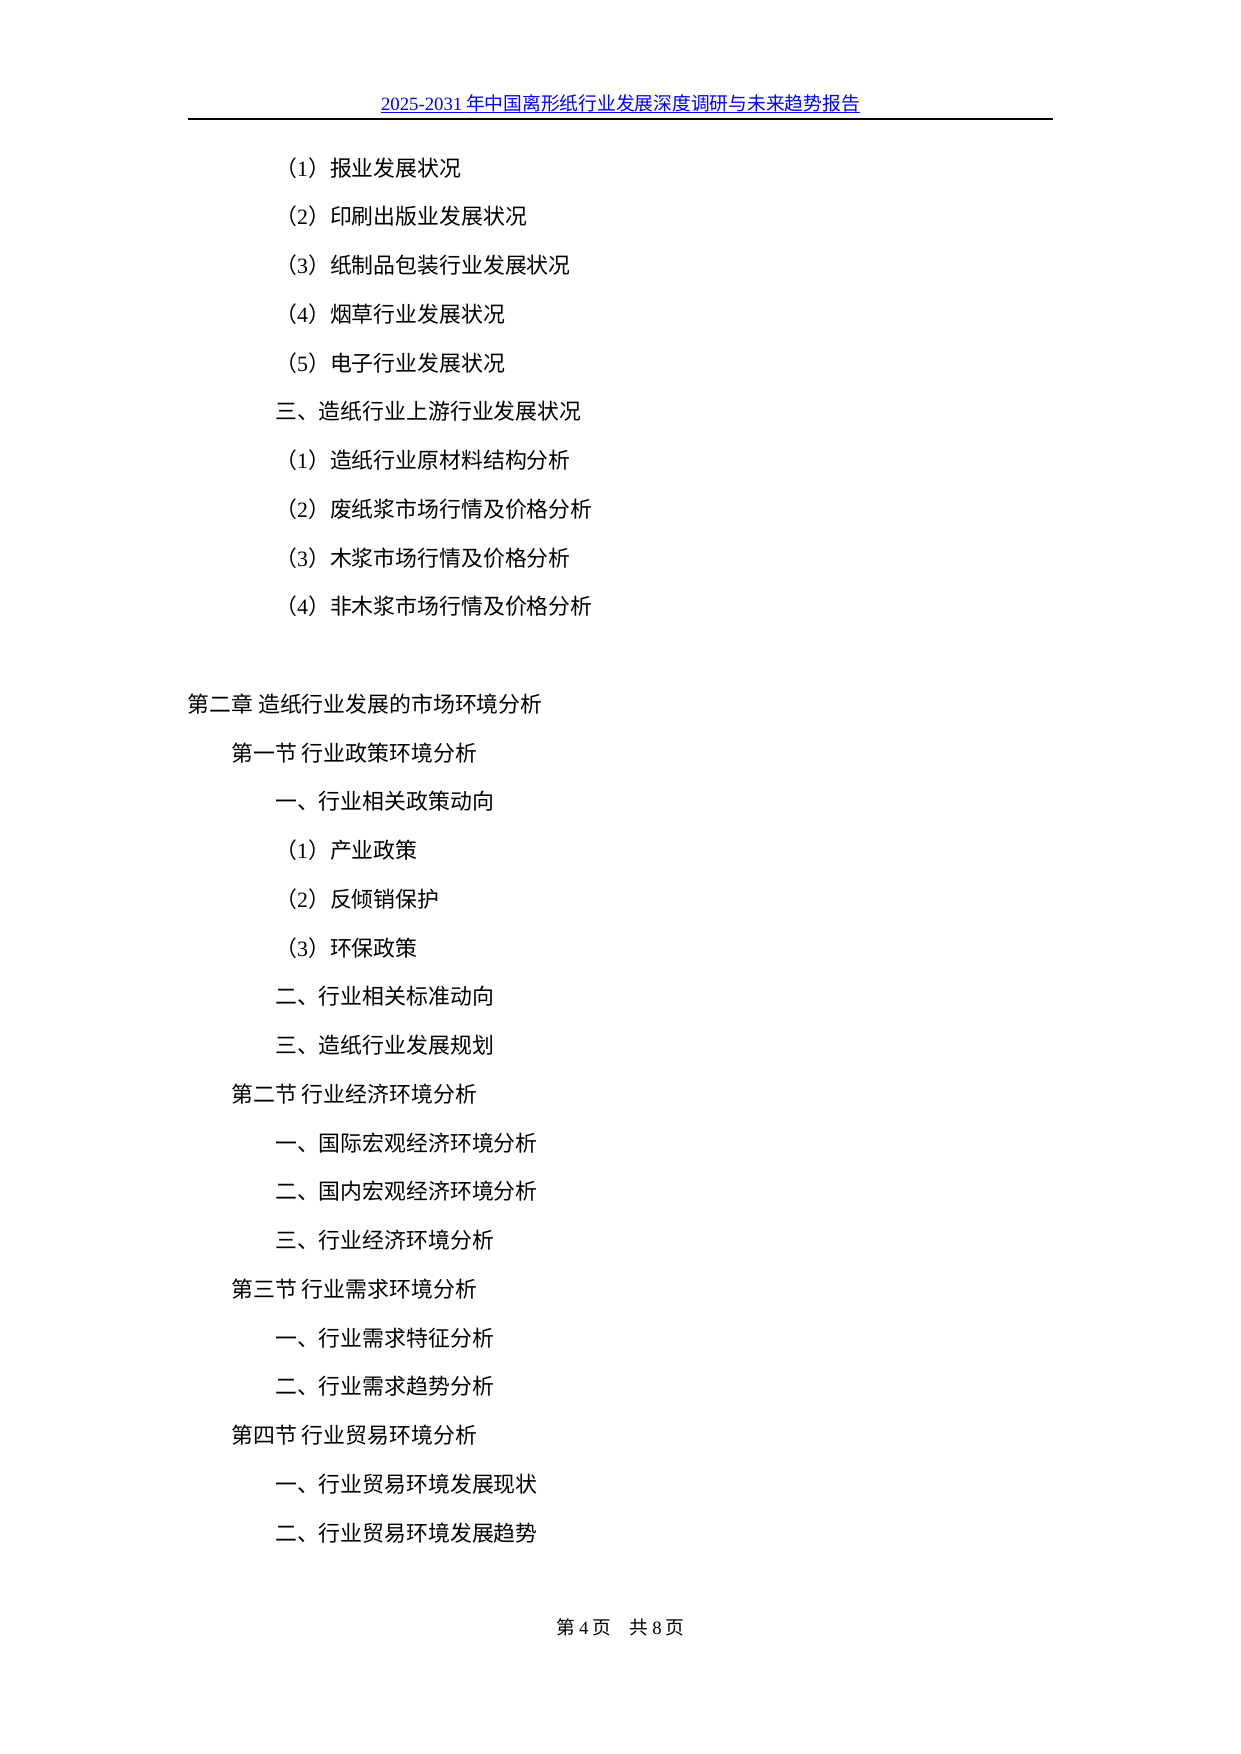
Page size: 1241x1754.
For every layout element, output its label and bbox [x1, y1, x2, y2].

text [187, 150, 1053, 1548]
